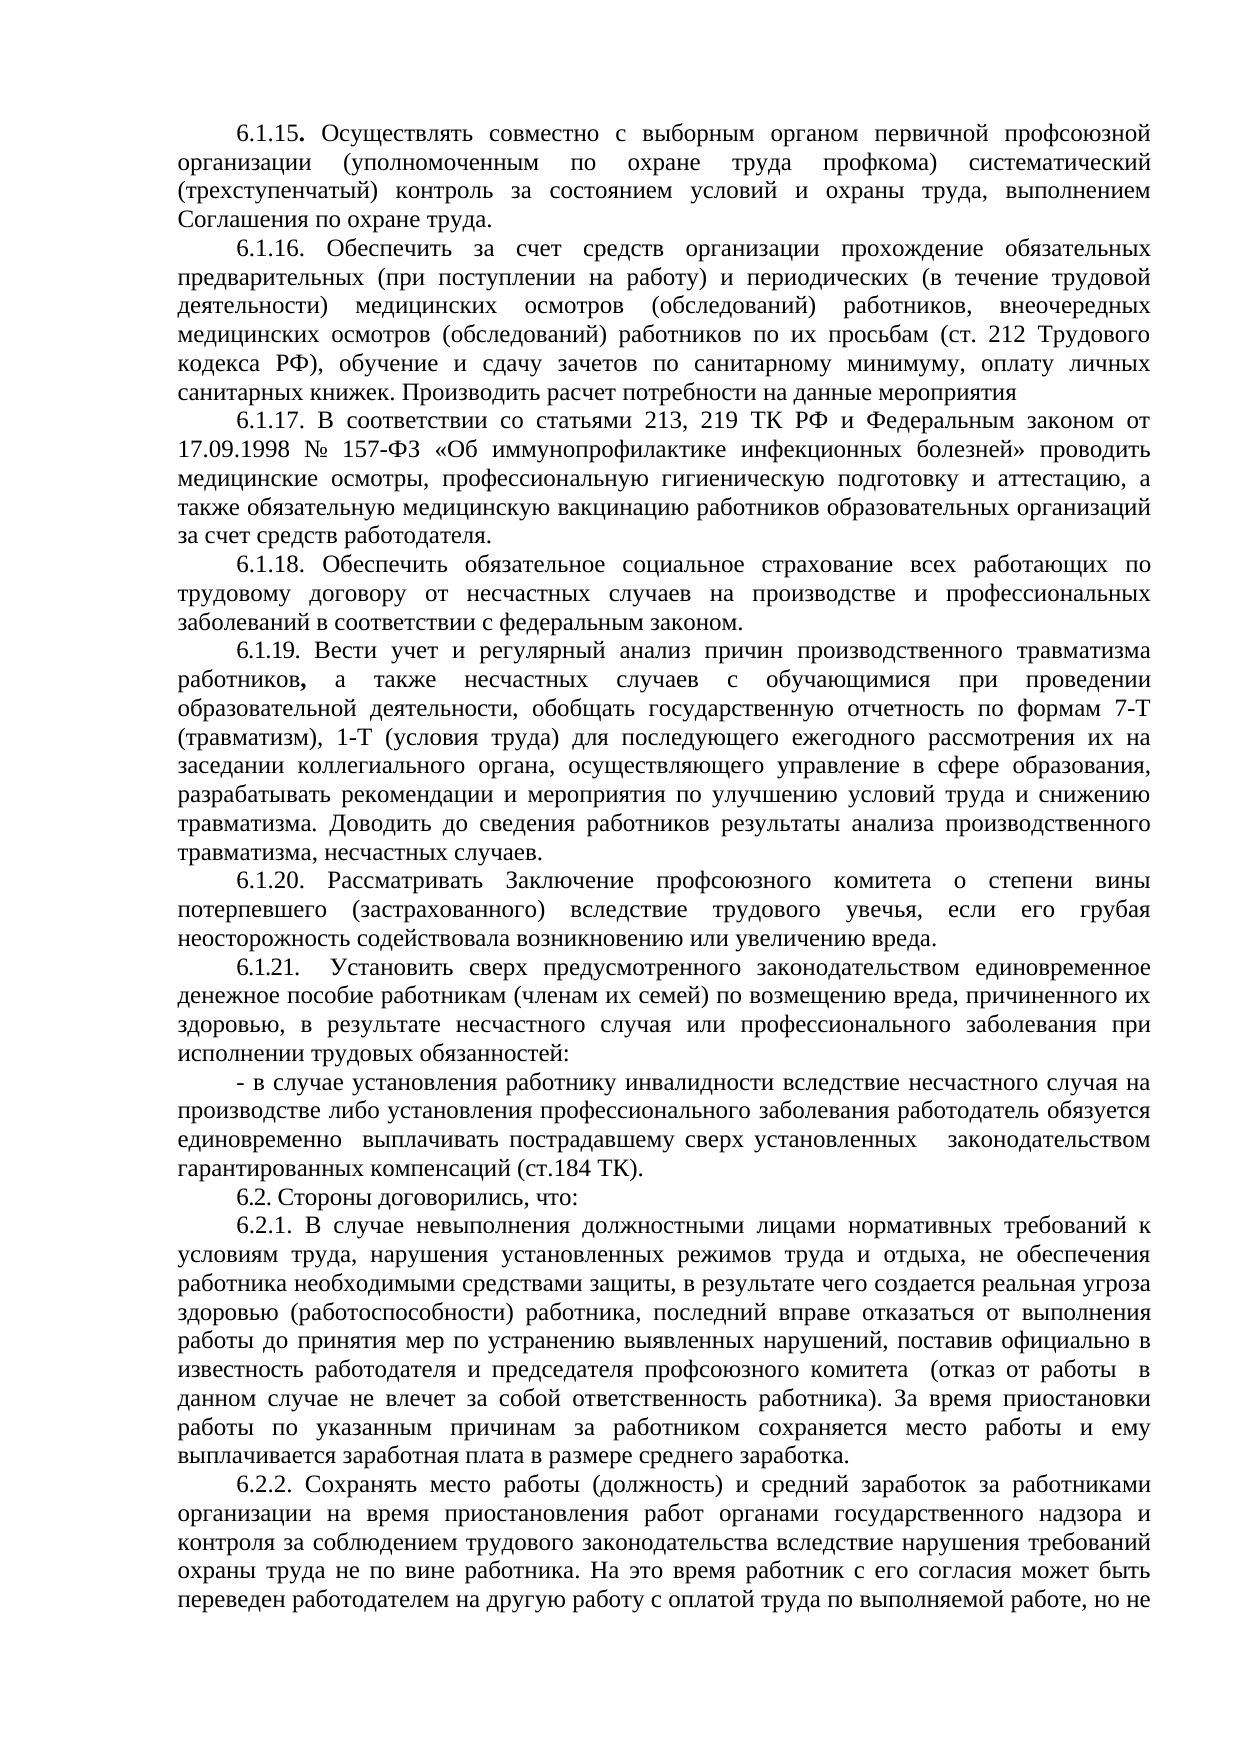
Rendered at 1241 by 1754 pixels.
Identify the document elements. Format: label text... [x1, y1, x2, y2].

text 6.1.15. Осуществлять совместно с выборным органом первичной профсоюзной организации (уполномоченным по охране труда профкома) систематический (трехступенчатый) контроль за состоянием условий и охраны труда, выполнением Соглашения по охране труда. [177, 118, 1152, 233]
text 6.1.18. Обеспечить обязательное социальное страхование всех работающих по трудовому договору от несчастных случаев на производстве и профессиональных заболеваний в соответствии с федеральным законом. [177, 549, 1152, 636]
text 6.2. Стороны договорились, что: [177, 1182, 1152, 1211]
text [177, 1469, 1152, 1613]
text 6.1.17. В соответствии со статьями 213, 219 ТК РФ и Федеральным законом от 17.09.1998 № 157-ФЗ «Об иммунопрофилактике инфекционных болезней» проводить медицинские осмотры, профессиональную гигиеническую подготовку и аттестацию, а также обязательную медицинскую вакцинацию работников образовательных организаций за счет средств работодателя. [177, 406, 1152, 549]
text 6.1.19. Вести учет и регулярный анализ причин производственного травматизма работников, а также несчастных случаев с обучающимися при проведении образовательной деятельности, обобщать государственную отчетность по формам 7-Т (травматизм), 1-Т (условия труда) для последующего ежегодного рассмотрения их на заседании коллегиального органа, осуществляющего управление в сфере образования, разрабатывать рекомендации и мероприятия по улучшению условий труда и снижению травматизма. Доводить до сведения работников результаты анализа производственного травматизма, несчастных случаев. [177, 636, 1152, 866]
text 6.1.21. Установить сверх предусмотренного законодательством единовременное денежное пособие работникам (членам их семей) по возмещению вреда, причиненного их здоровью, в результате несчастного случая или профессионального заболевания при исполнении трудовых обязанностей: [177, 952, 1152, 1067]
text 6.1.16. Обеспечить за счет средств организации прохождение обязательных предварительных (при поступлении на работу) и периодических (в течение трудовой деятельности) медицинских осмотров (обследований) работников, внеочередных медицинских осмотров (обследований) работников по их просьбам (ст. 212 Трудового кодекса РФ), обучение и сдачу зачетов по санитарному минимуму, оплату личных санитарных книжек. Производить расчет потребности на данные мероприятия [177, 233, 1152, 406]
text 6.1.20. Рассматривать Заключение профсоюзного комитета о степени вины потерпевшего (застрахованного) вследствие трудового увечья, если его грубая неосторожность содействовала возникновению или увеличению вреда. [177, 866, 1152, 952]
text - в случае установления работнику инвалидности вследствие несчастного случая на производстве либо установления профессионального заболевания работодатель обязуется единовременно выплачивать пострадавшему сверх установленных законодательством гарантированных компенсаций (ст.184 ТК). [177, 1067, 1152, 1182]
text 6.2.1. В случае невыполнения должностными лицами нормативных требований к условиям труда, нарушения установленных режимов труда и отдыха, не обеспечения работника необходимыми средствами защиты, в результате чего создается реальная угроза здоровью (работоспособности) работника, последний вправе отказаться от выполнения работы до принятия мер по устранению выявленных нарушений, поставив официально в известность работодателя и председателя профсоюзного комитета (отказ от работы в данном случае не влечет за собой ответственность работника). За время приостановки работы по указанным причинам за работником сохраняется место работы и ему выплачивается заработная плата в размере среднего заработка. [177, 1211, 1152, 1469]
